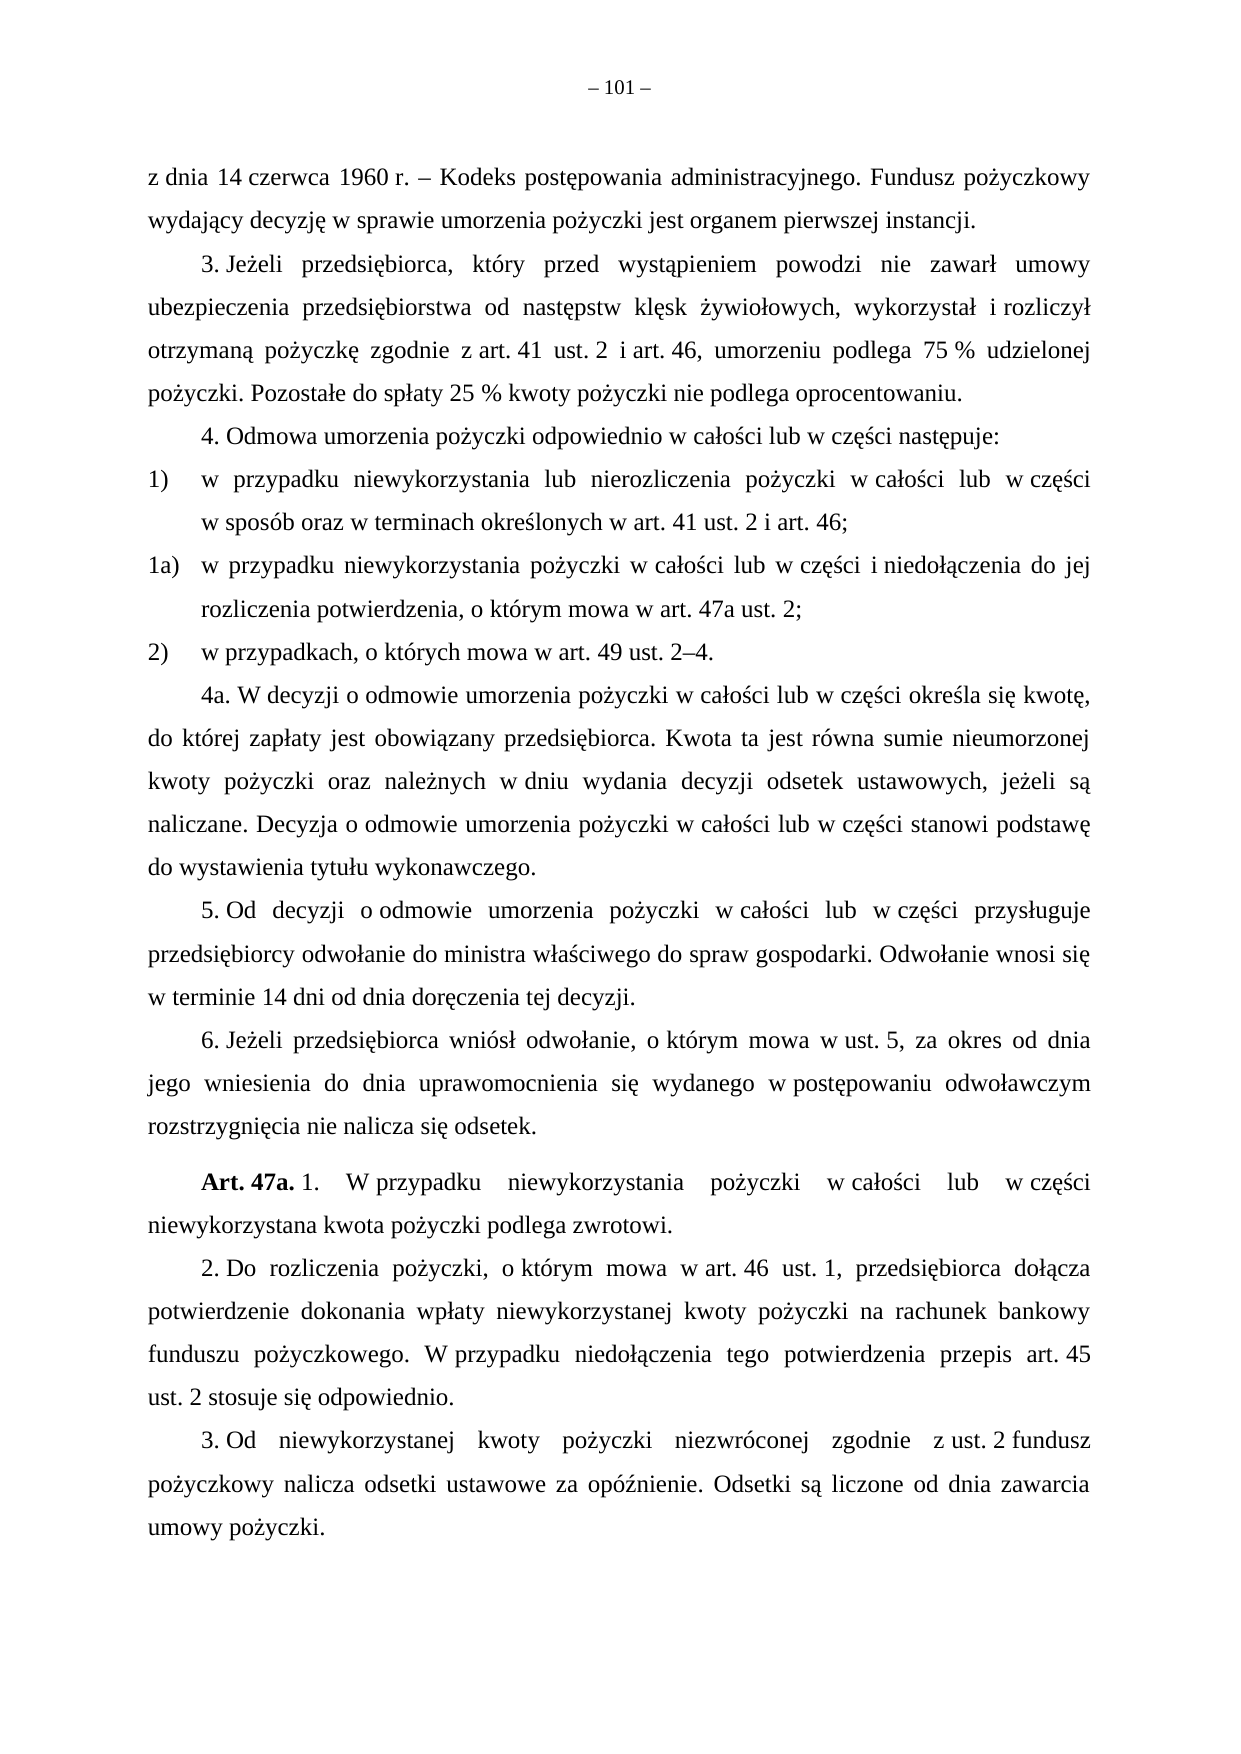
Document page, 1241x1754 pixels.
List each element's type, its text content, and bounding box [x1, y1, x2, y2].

text Art. 47a. 1. W przypadku niewykorzystania pożyczki w całości lub w części niewykorzystana kwota pożyczki podlega zwrotowi. [148, 1167, 1091, 1239]
text 2) w przypadkach, o których mowa w art. 49 ust. 2–4. [148, 637, 1091, 666]
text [148, 162, 1091, 234]
text 1a) w przypadku niewykorzystania pożyczki w całości lub w części i niedołączenia do jej rozliczenia potwierdzenia, o którym mowa w art. 47a ust. 2; [148, 551, 1091, 622]
text 4a. W decyzji o odmowie umorzenia pożyczki w całości lub w części określa się kwotę, do której zapłaty jest obowiązany przedsiębiorca. Kwota ta jest równa sumie nieumorzonej kwoty pożyczki oraz należnych w dniu wydania decyzji odsetek ustawowych, jeżeli są naliczane. Decyzja o odmowie umorzenia pożyczki w całości lub w części stanowi podstawę do wystawienia tytułu wykonawczego. [148, 680, 1091, 881]
text 2. Do rozliczenia pożyczki, o którym mowa w art. 46 ust. 1, przedsiębiorca dołącza potwierdzenie dokonania wpłaty niewykorzystanej kwoty pożyczki na rachunek bankowy funduszu pożyczkowego. W przypadku niedołączenia tego potwierdzenia przepis art. 45 ust. 2 stosuje się odpowiednio. [148, 1253, 1091, 1411]
text 3. Jeżeli przedsiębiorca, który przed wystąpieniem powodzi nie zawarł umowy ubezpieczenia przedsiębiorstwa od następstw klęsk żywiołowych, wykorzystał i rozliczył otrzymaną pożyczkę zgodnie z art. 41 ust. 2 i art. 46, umorzeniu podlega 75 % udzielonej pożyczki. Pozostałe do spłaty 25 % kwoty pożyczki nie podlega oprocentowaniu. [148, 249, 1091, 407]
text 6. Jeżeli przedsiębiorca wniósł odwołanie, o którym mowa w ust. 5, za okres od dnia jego wniesienia do dnia uprawomocnienia się wydanego w postępowaniu odwoławczym rozstrzygnięcia nie nalicza się odsetek. [148, 1025, 1091, 1140]
text 4. Odmowa umorzenia pożyczki odpowiednio w całości lub w części następuje: [148, 421, 1091, 450]
text 3. Od niewykorzystanej kwoty pożyczki niezwróconej zgodnie z ust. 2 fundusz pożyczkowy nalicza odsetki ustawowe za opóźnienie. Odsetki są liczone od dnia zawarcia umowy pożyczki. [148, 1426, 1091, 1541]
text 5. Od decyzji o odmowie umorzenia pożyczki w całości lub w części przysługuje przedsiębiorcy odwołanie do ministra właściwego do spraw gospodarki. Odwołanie wnosi się w terminie 14 dni od dnia doręczenia tej decyzji. [148, 896, 1091, 1011]
text 1) w przypadku niewykorzystania lub nierozliczenia pożyczki w całości lub w części w sposób oraz w terminach określonych w art. 41 ust. 2 i art. 46; [148, 464, 1091, 536]
